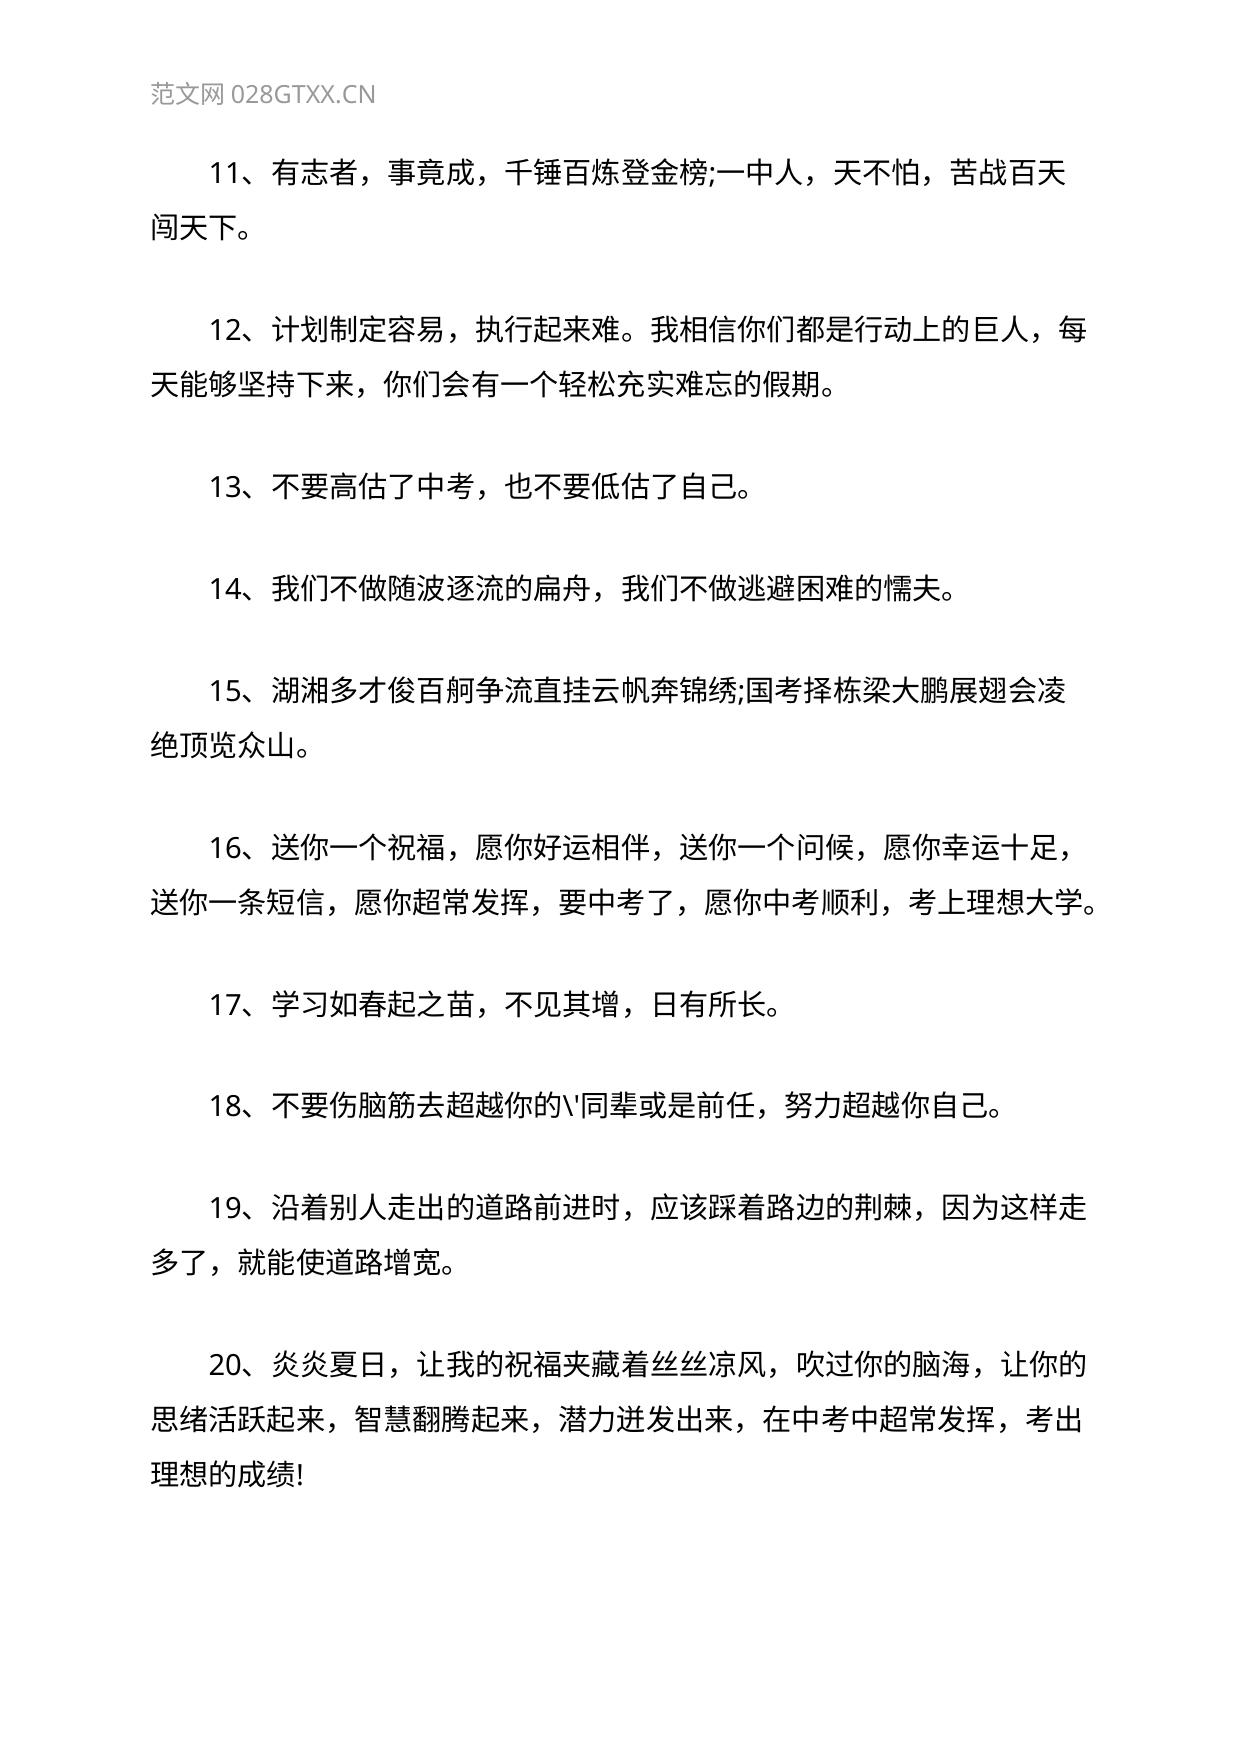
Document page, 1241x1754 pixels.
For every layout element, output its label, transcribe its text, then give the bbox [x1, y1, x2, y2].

text 14、我们不做随波逐流的扁舟，我们不做逃避困难的懦夫。 [150, 566, 1090, 608]
text 18、不要伤脑筋去超越你的\'同辈或是前任，努力超越你自己。 [150, 1083, 1090, 1125]
text 16、送你一个祝福，愿你好运相伴，送你一个问候，愿你幸运十足，送你一条短信，愿你超常发挥，要中考了，愿你中考顺利，考上理想大学。 [150, 824, 1090, 922]
text 11、有志者，事竟成，千锤百炼登金榜;一中人，天不怕，苦战百天闯天下。 [150, 150, 1090, 247]
text 20、炎炎夏日，让我的祝福夹藏着丝丝凉风，吹过你的脑海，让你的思绪活跃起来，智慧翻腾起来，潜力迸发出来，在中考中超常发挥，考出理想的成绩! [150, 1342, 1090, 1494]
text 17、学习如春起之苗，不见其增，日有所长。 [150, 981, 1090, 1023]
text 12、计划制定容易，执行起来难。我相信你们都是行动上的巨人，每天能够坚持下来，你们会有一个轻松充实难忘的假期。 [150, 307, 1090, 404]
text 15、湖湘多才俊百舸争流直挂云帆奔锦绣;国考择栋梁大鹏展翅会凌绝顶览众山。 [150, 667, 1090, 765]
text 13、不要高估了中考，也不要低估了自己。 [150, 463, 1090, 506]
text 19、沿着别人走出的道路前进时，应该踩着路边的荆棘，因为这样走多了，就能使道路增宽。 [150, 1185, 1090, 1282]
